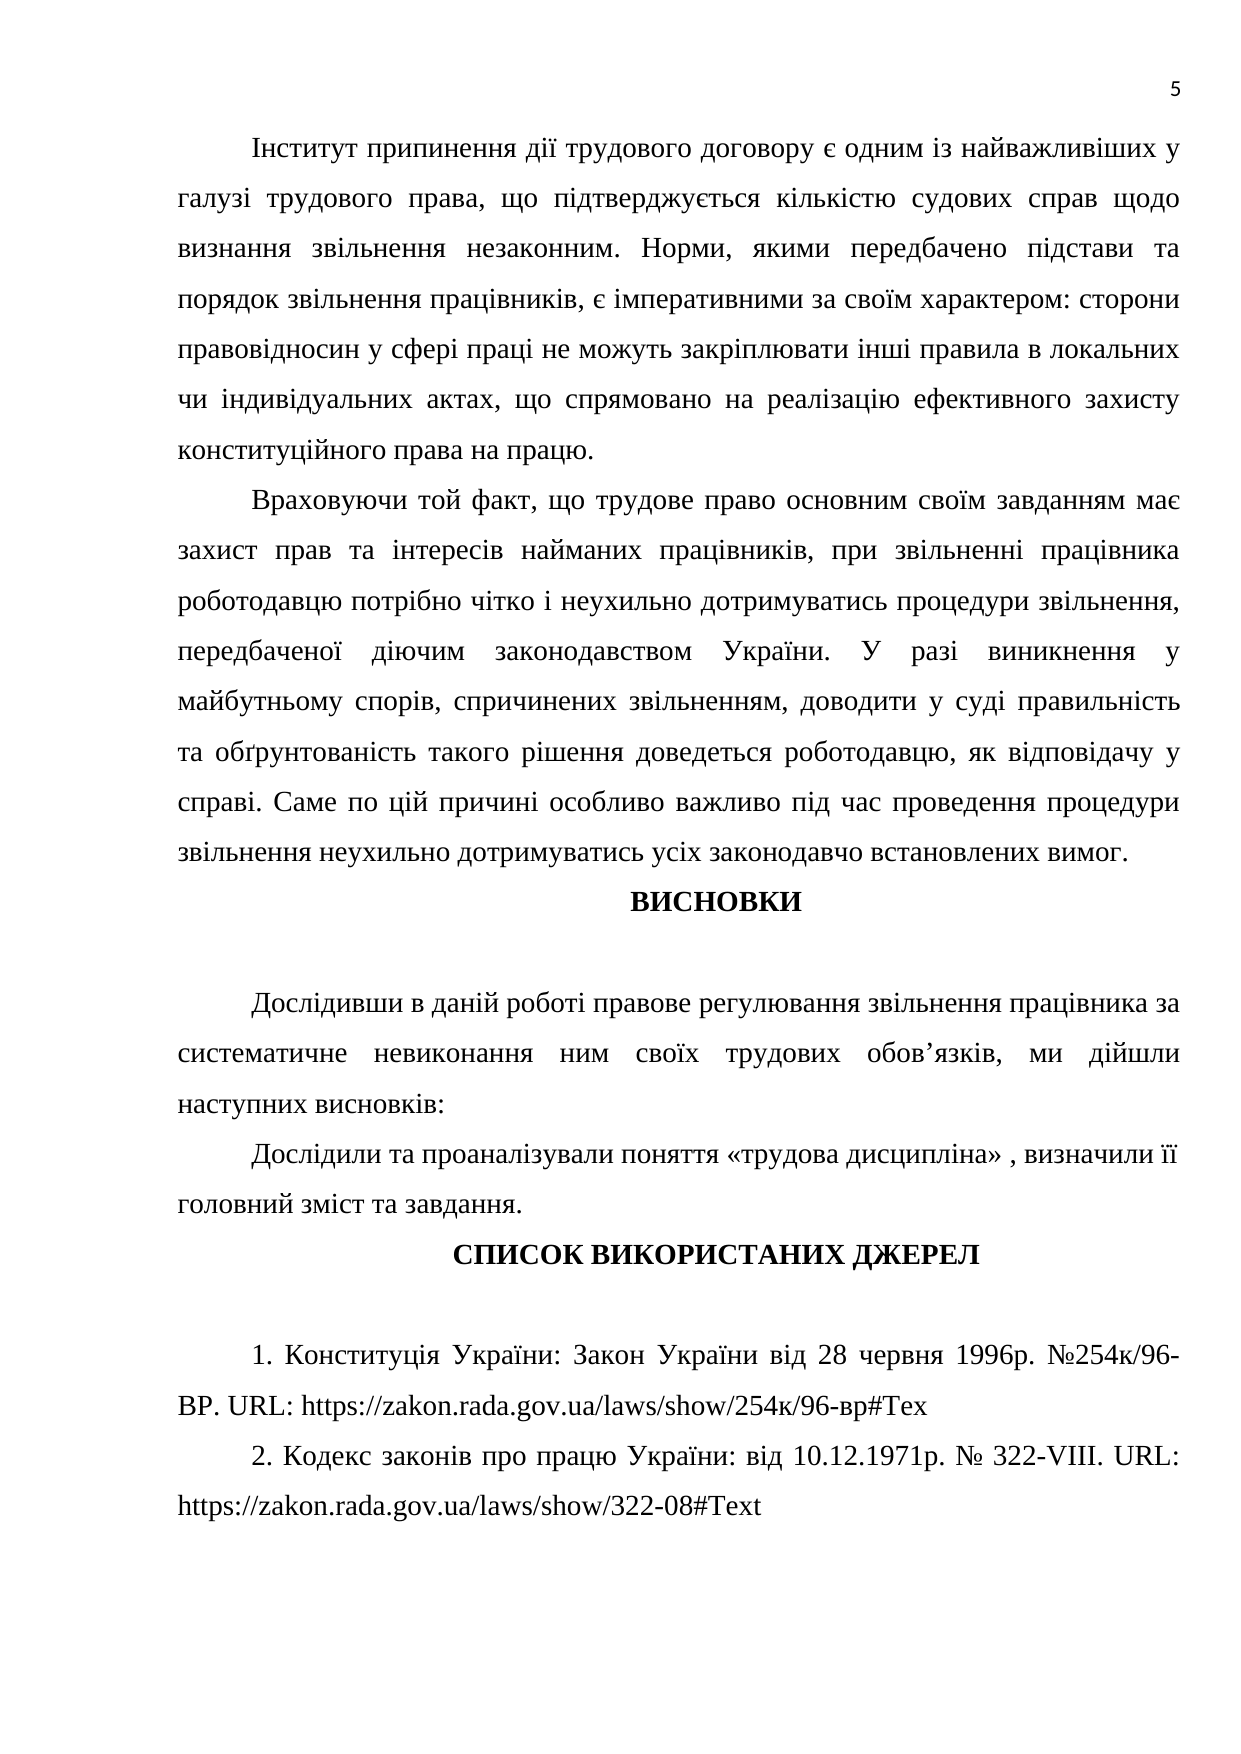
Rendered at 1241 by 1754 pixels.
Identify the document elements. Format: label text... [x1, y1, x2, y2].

text Враховуючи той факт, що трудове право основним своїм завданням має захист прав та інтересів найманих працівників, при звільненні працівника роботодавцю потрібно чітко і неухильно дотримуватись процедури звільнення, передбаченої діючим законодавством України. У разі виникнення у майбутньому спорів, спричинених звільненням, доводити у суді правильність та обґрунтованість такого рішення доведеться роботодавцю, як відповідачу у справі. Саме по цій причині особливо важливо під час проведення процедури звільнення неухильно дотримуватись усіх законодавчо встановлених вимог. [177, 482, 1181, 868]
text Інститут припинення дії трудового договору є одним із найважливіших у галузі трудового права, що підтверджується кількістю судових справ щодо визнання звільнення незаконним. Норми, якими передбачено підстави та порядок звільнення працівників, є імперативними за своїм характером: сторони правовідносин у сфері праці не можуть закріплювати інші правила в локальних чи індивідуальних актах, що спрямовано на реалізацію ефективного захисту конституційного права на працю. [177, 130, 1181, 465]
text ВИСНОВКИ [177, 884, 1181, 918]
text СПИСОК ВИКОРИСТАНИХ ДЖЕРЕЛ [177, 1237, 1181, 1270]
text Дослідили та проаналізували поняття «трудова дисципліна» , визначили її головний зміст та завдання. [177, 1136, 1181, 1220]
text Дослідивши в даній роботі правове регулювання звільнення працівника за систематичне невиконання ним своїх трудових обов’язків, ми дійшли наступних висновків: [177, 985, 1181, 1119]
text 2. Кодекс законів про працю України: від 10.12.1971р. № 322-VIII. URL: https://zakon.rada.gov.ua/laws/show/322-08#Text [177, 1438, 1181, 1522]
text 1. Конституція України: Закон України від 28 червня 1996р. №254к/96-ВР. URL: https://zakon.rada.gov.ua/laws/show/254к/96-вр#Tex [177, 1337, 1181, 1421]
